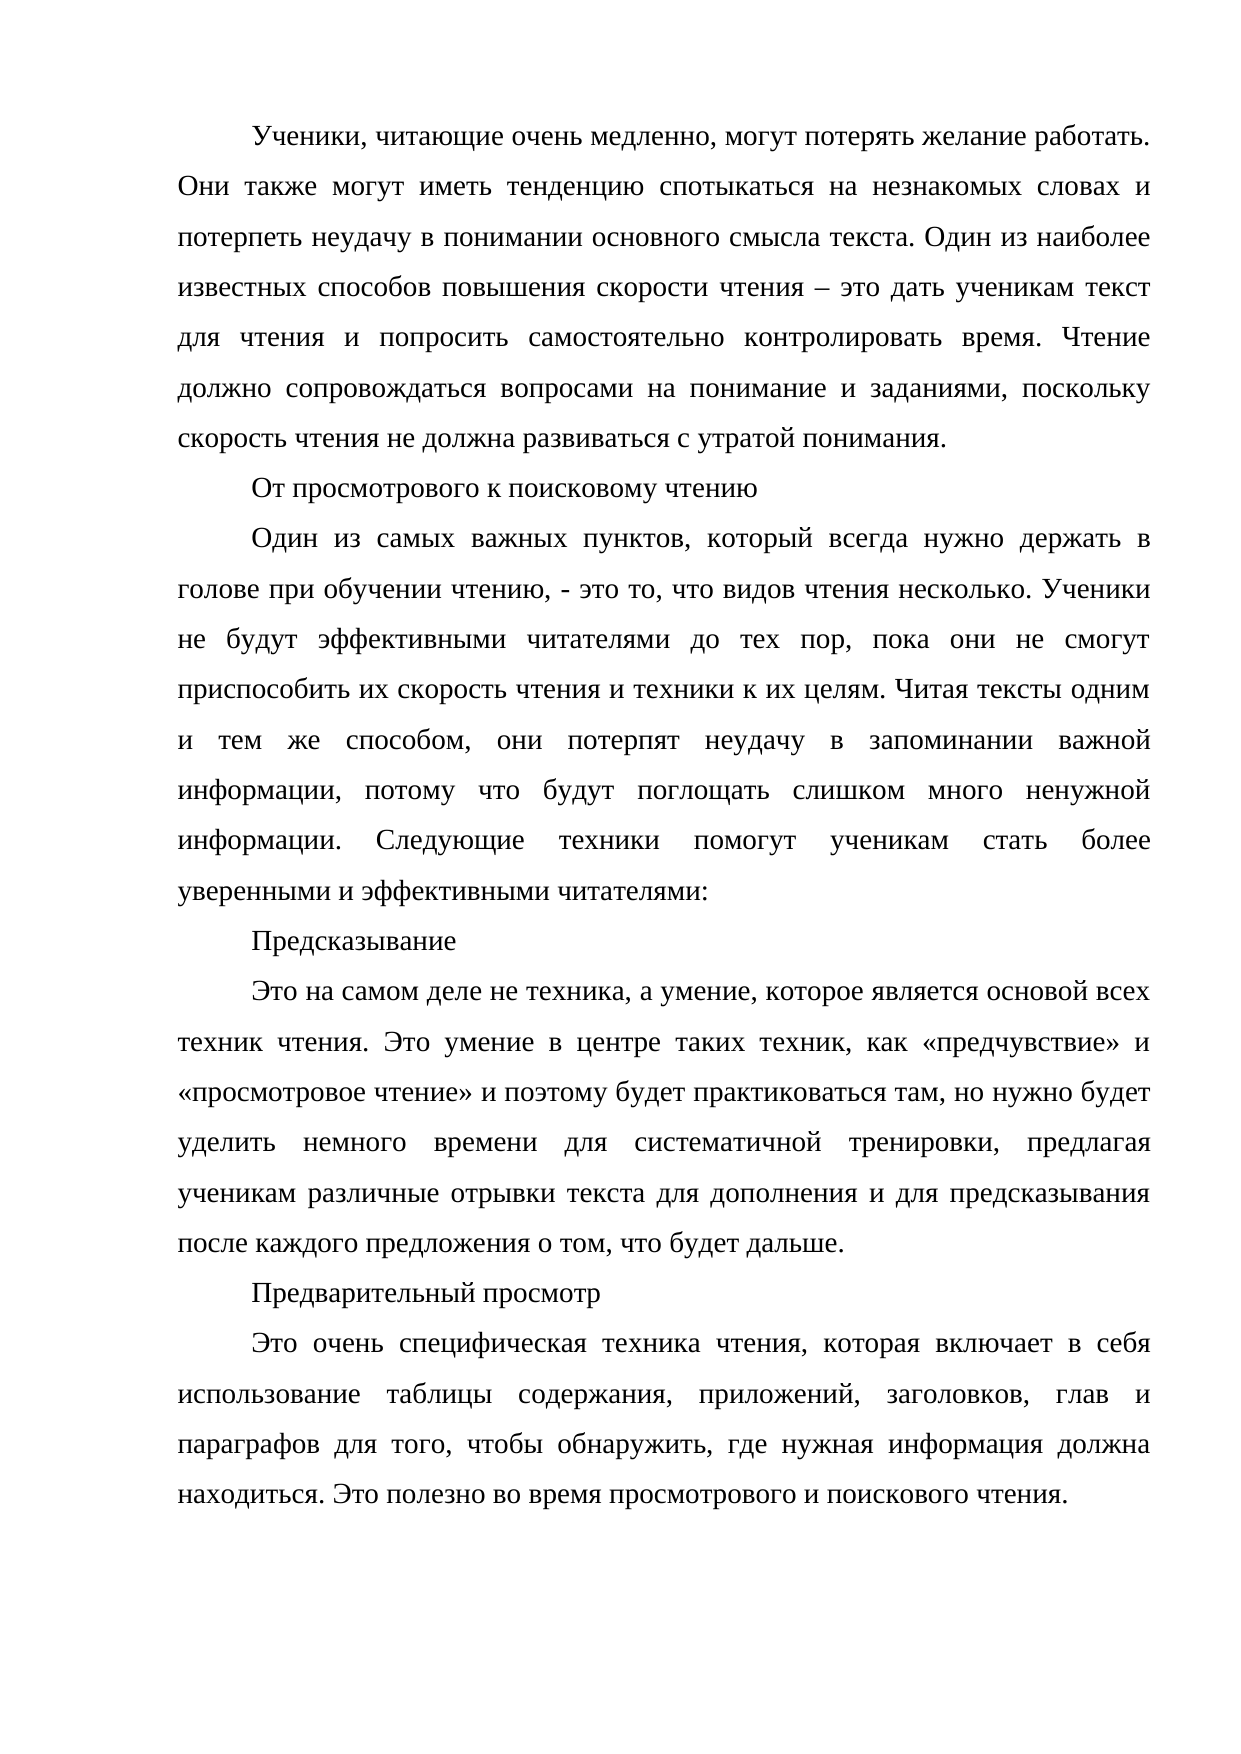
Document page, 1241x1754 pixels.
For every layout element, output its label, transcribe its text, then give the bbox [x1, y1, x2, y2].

text Это на самом деле не техника, а умение, которое является основой всех техник чтения. Это умение в центре таких техник, как «предчувствие» и «просмотровое чтение» и поэтому будет практиковаться там, но нужно будет уделить немного времени для систематичной тренировки, предлагая ученикам различные отрывки текста для дополнения и для предсказывания после каждого предложения о том, что будет дальше. [177, 973, 1152, 1258]
text Предсказывание [177, 923, 1152, 957]
text От просмотрового к поисковому чтению [177, 470, 1152, 504]
text Предварительный просмотр [177, 1275, 1152, 1309]
text Ученики, читающие очень медленно, могут потерять желание работать. Они также могут иметь тенденцию спотыкаться на незнакомых словах и потерпеть неудачу в понимании основного смысла текста. Один из наиболее известных способов повышения скорости чтения – это дать ученикам текст для чтения и попросить самостоятельно контролировать время. Чтение должно сопровождаться вопросами на понимание и заданиями, поскольку скорость чтения не должна развиваться с утратой понимания. [177, 118, 1152, 453]
text Это очень специфическая техника чтения, которая включает в себя использование таблицы содержания, приложений, заголовков, глав и параграфов для того, чтобы обнаружить, где нужная информация должна находиться. Это полезно во время просмотрового и поискового чтения. [177, 1326, 1152, 1510]
text Один из самых важных пунктов, который всегда нужно держать в голове при обучении чтению, - это то, что видов чтения несколько. Ученики не будут эффективными читателями до тех пор, пока они не смогут приспособить их скорость чтения и техники к их целям. Читая тексты одним и тем же способом, они потерпят неудачу в запоминании важной информации, потому что будут поглощать слишком много ненужной информации. Следующие техники помогут ученикам стать более уверенными и эффективными читателями: [177, 521, 1152, 906]
